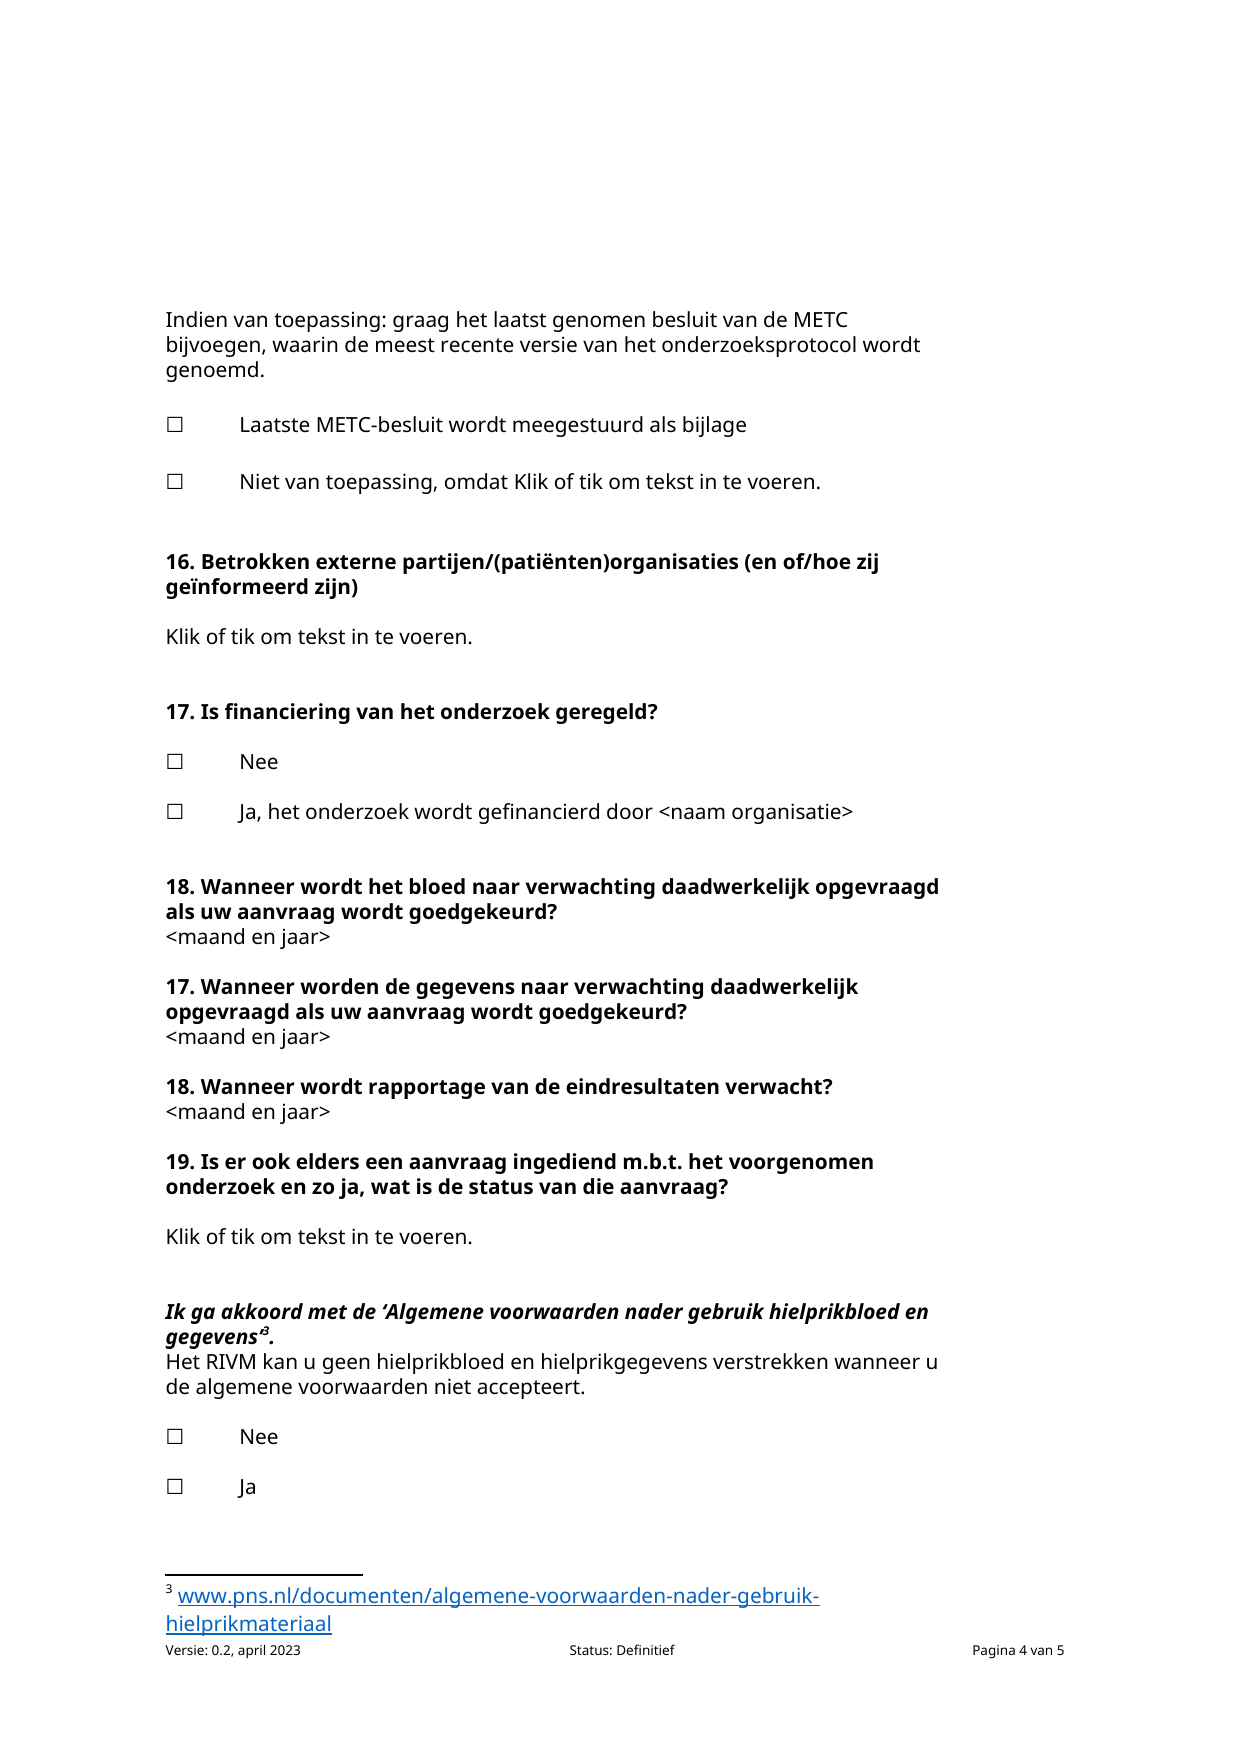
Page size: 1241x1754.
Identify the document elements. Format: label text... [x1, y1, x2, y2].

text Niet van toepassing, omdat [165, 467, 951, 496]
text 17. Wanneer worden de gegevens naar verwachting daadwerkelijk opgevraagd als uw aanvraag wordt goedgekeurd? [165, 974, 951, 1024]
text 18. Wanneer wordt het bloed naar verwachting daadwerkelijk opgevraagd als uw aanvraag wordt goedgekeurd? [165, 874, 951, 924]
text Ja [165, 1474, 951, 1499]
text Ja, het onderzoek wordt gefinancierd door [165, 799, 951, 824]
text 18. Wanneer wordt rapportage van de eindresultaten verwacht? [165, 1074, 951, 1099]
text Ik ga akkoord met de ‘Algemene voorwaarden nader gebruik hielprikbloed en gegevens’. [165, 1299, 951, 1349]
text 19. Is er ook elders een aanvraag ingediend m.b.t. het voorgenomen onderzoek en zo ja, wat is de status van die aanvraag? [165, 1149, 951, 1199]
text Nee [165, 1424, 951, 1449]
text 17. Is financiering van het onderzoek geregeld? [165, 699, 951, 724]
text Nee [165, 749, 951, 774]
text Indien van toepassing: graag het laatst genomen besluit van de METC bijvoegen, waarin de meest recente versie van het onderzoeksprotocol wordt genoemd. [165, 307, 951, 382]
text Het RIVM kan u geen hielprikbloed en hielprikgegevens verstrekken wanneer u de algemene voorwaarden niet accepteert. [165, 1349, 951, 1399]
text 16. Betrokken externe partijen/(patiënten)organisaties (en of/hoe zij geïnformeerd zijn) [165, 549, 951, 599]
text Laatste METC-besluit wordt meegestuurd als bijlage [165, 411, 951, 439]
